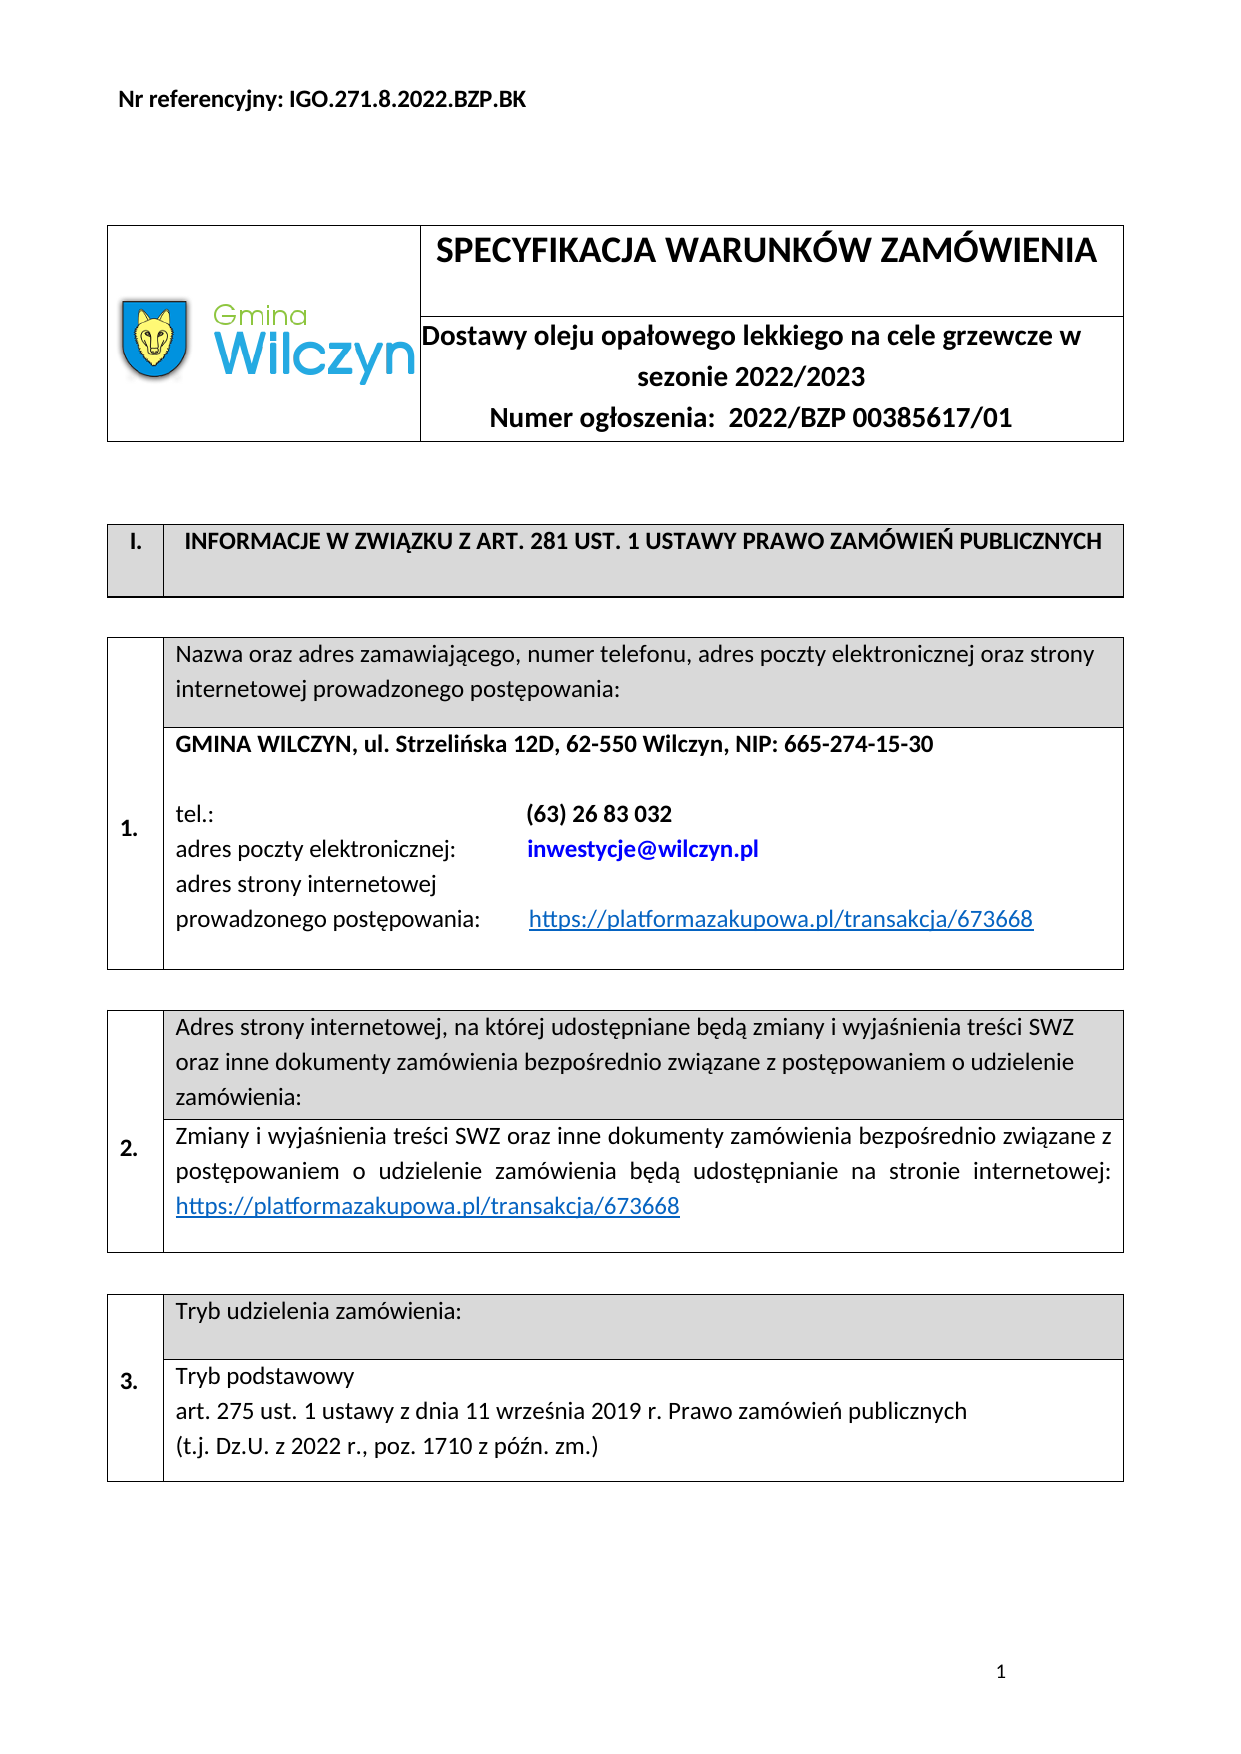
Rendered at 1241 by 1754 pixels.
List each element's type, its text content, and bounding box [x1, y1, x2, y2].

text Nr referencyjny: IGO.271.8.2022.BZP.BK [118, 83, 1134, 114]
table_header 3. [108, 1295, 163, 1481]
table_header INFORMACJE W ZWIĄZKU Z ART. 281 UST. 1 USTAWY PRAWO ZAMÓWIEŃ PUBLICZNYCH [164, 525, 1123, 596]
table_header Nazwa oraz adres zamawiającego, numer telefonu, adres poczty elektronicznej oraz strony internetowej prowadzonego postępowania: [164, 638, 1123, 727]
table_cell Dostawy oleju opałowego lekkiego na cele grzewcze w sezonie 2022/2023 Numer ogłoszenia: 2022/BZP 00385617/01 [421, 317, 1123, 441]
picture [108, 290, 418, 387]
table_header I. [108, 525, 163, 596]
table_header 2. [108, 1011, 163, 1252]
table_cell Tryb podstawowy art. 275 ust. 1 ustawy z dnia 11 września 2019 r. Prawo zamówień publicznych (t.j. Dz.U. z 2022 r., poz. 1710 z późn. zm.) [164, 1360, 1123, 1481]
table_cell Zmiany i wyjaśnienia treści SWZ oraz inne dokumenty zamówienia bezpośrednio związane z postępowaniem o udzielenie zamówienia będą udostępnianie na stronie internetowej: https://platformazakupowa.pl/transakcja/673668 [164, 1120, 1123, 1252]
table_header Tryb udzielenia zamówienia: [164, 1295, 1123, 1359]
table_header 1. [108, 638, 163, 969]
table_header Adres strony internetowej, na której udostępniane będą zmiany i wyjaśnienia treści SWZ oraz inne dokumenty zamówienia bezpośrednio związane z postępowaniem o udzielenie zamówienia: [164, 1011, 1123, 1119]
table_header [108, 226, 420, 441]
table_cell GMINA WILCZYN, ul. Strzelińska 12D, 62-550 Wilczyn, NIP: 665-274-15-30 tel.: (63) 26 83 032 adres poczty elektronicznej: inwestycje@wilczyn.pl adres strony internetowej prowadzonego postępowania: https://platformazakupowa.pl/transakcja/673668 [164, 728, 1123, 969]
table_header SPECYFIKACJA WARUNKÓW ZAMÓWIENIA [421, 226, 1123, 316]
